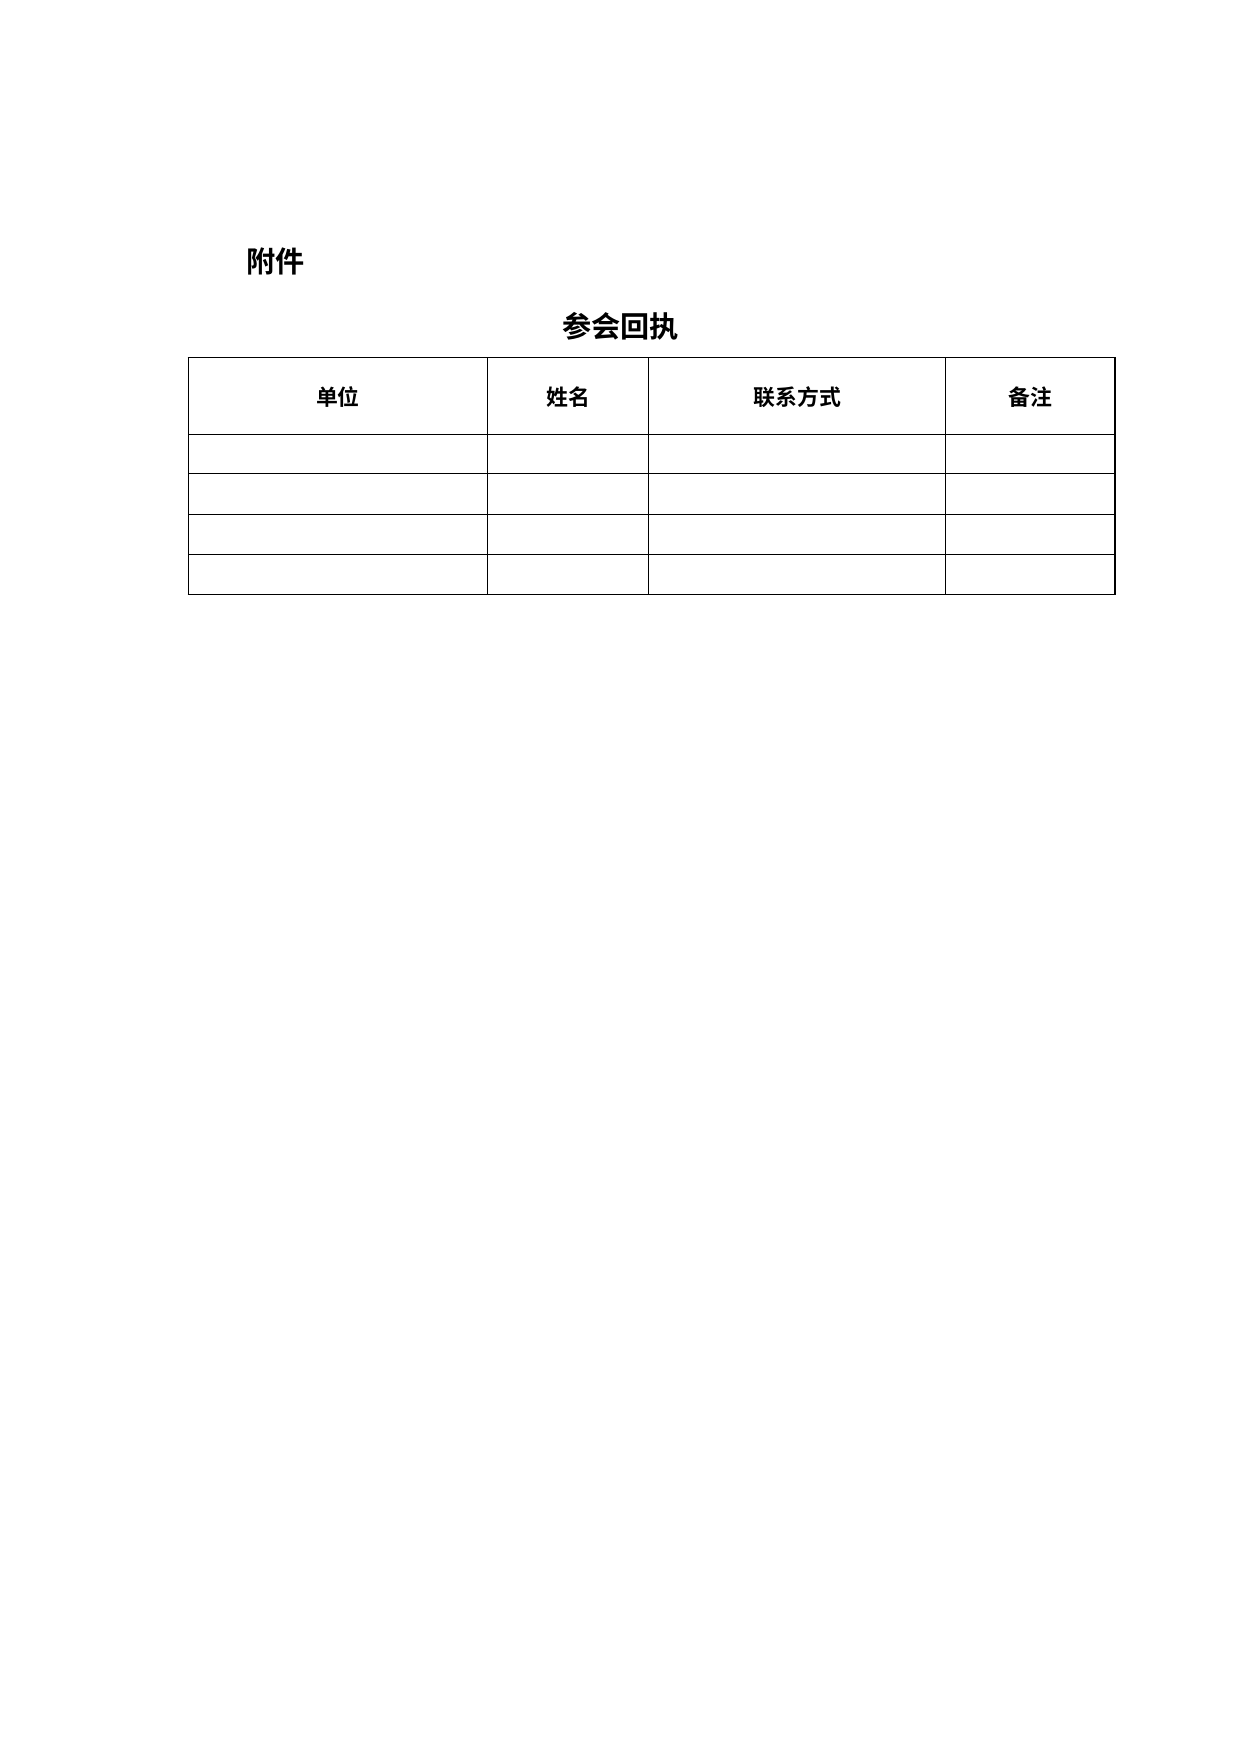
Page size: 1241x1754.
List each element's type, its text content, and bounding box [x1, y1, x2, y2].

table_cell [946, 515, 1114, 554]
table_cell [649, 474, 945, 513]
table_cell [488, 474, 648, 513]
table_header 备注 [946, 358, 1114, 434]
table_cell [946, 474, 1114, 513]
table_cell [189, 435, 487, 473]
table_cell [649, 435, 945, 473]
table_cell [488, 555, 648, 594]
table_cell [649, 515, 945, 554]
table_header 单位 [189, 358, 487, 434]
table_cell [189, 515, 487, 554]
table_cell [488, 515, 648, 554]
table_cell [946, 555, 1114, 594]
table_cell [946, 435, 1114, 473]
table_cell [649, 555, 945, 594]
table_cell [488, 435, 648, 473]
table_cell [189, 474, 487, 513]
table_cell [189, 555, 487, 594]
table_header 联系方式 [649, 358, 945, 434]
text 附件 [187, 227, 1053, 292]
text 参会回执 [187, 292, 1053, 357]
table_header 姓名 [488, 358, 648, 434]
